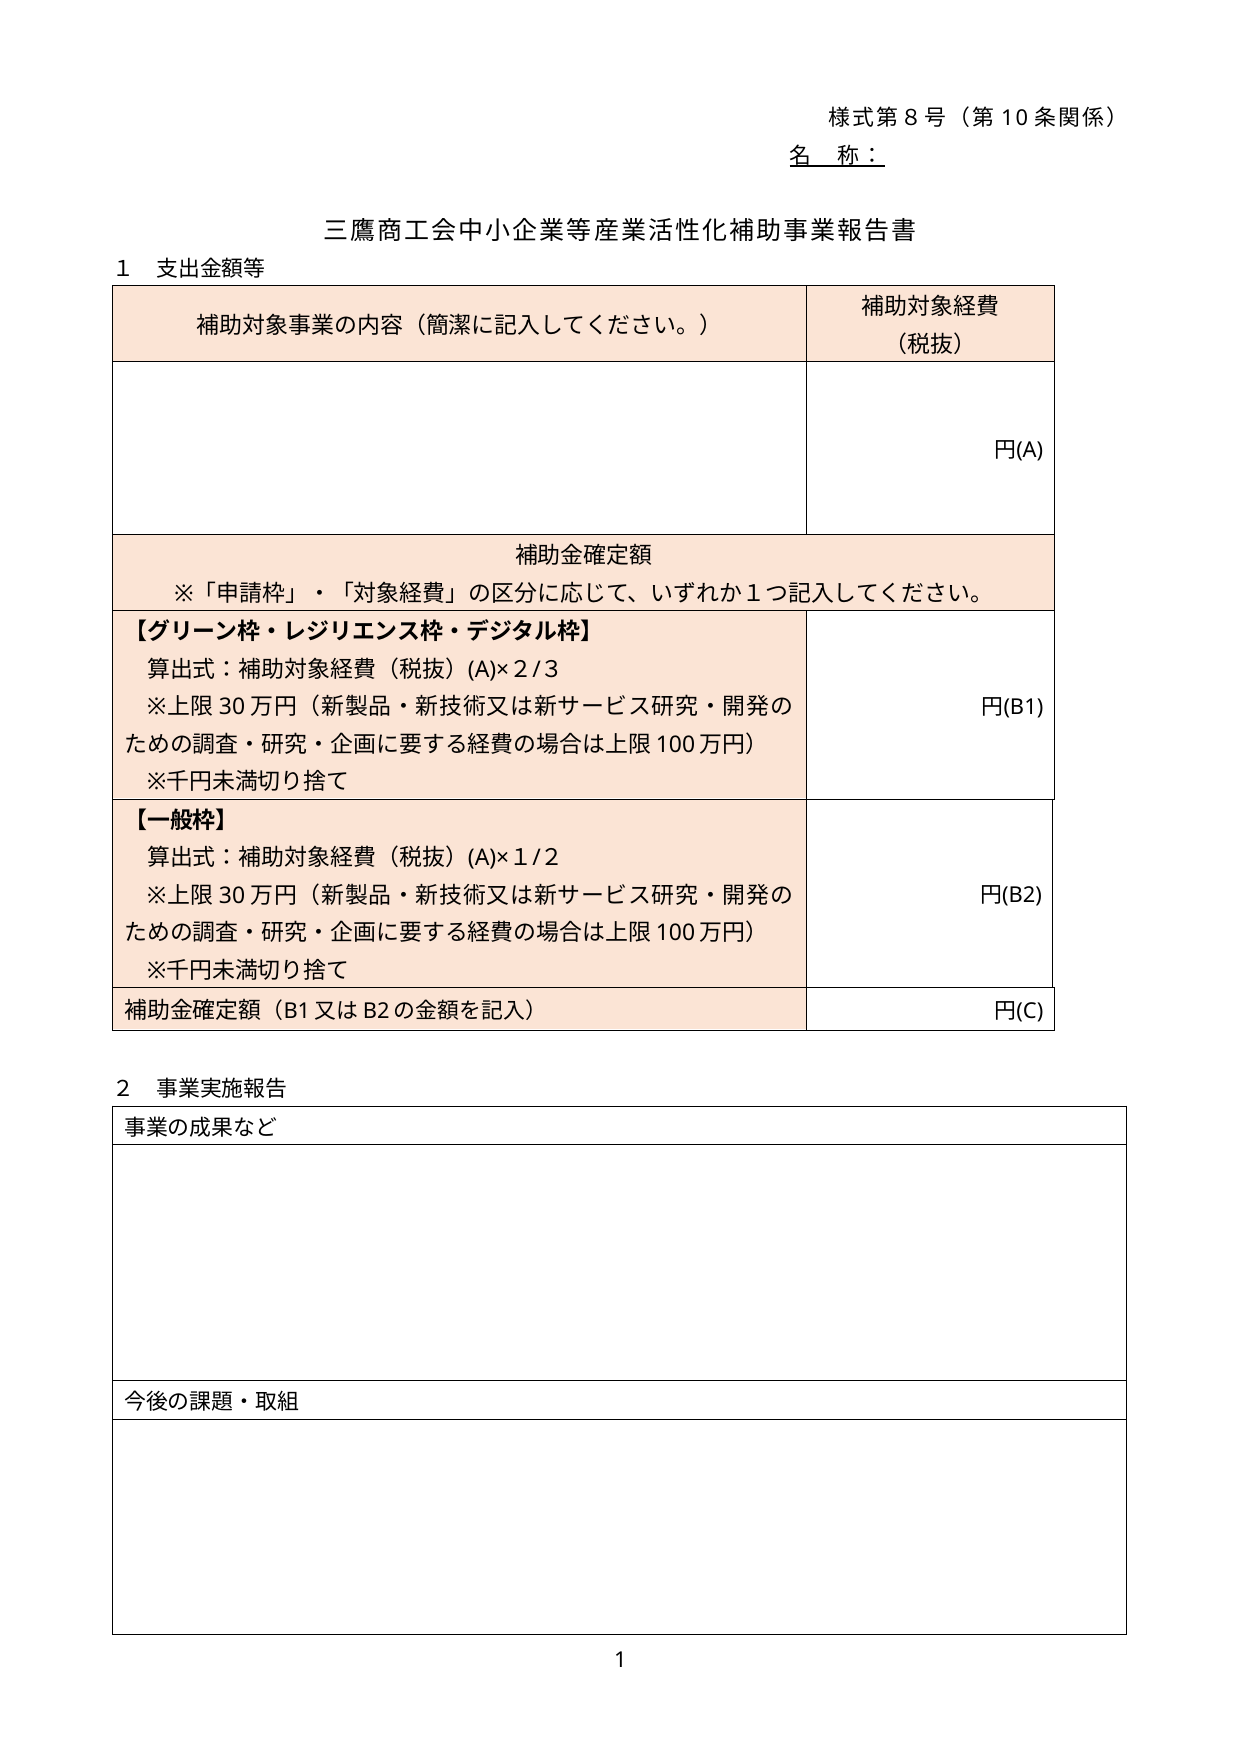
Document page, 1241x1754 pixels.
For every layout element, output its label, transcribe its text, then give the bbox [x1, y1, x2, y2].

table_cell 円(A) [807, 362, 1054, 534]
table_header 補助対象事業の内容（簡潔に記入してください。） [113, 286, 806, 361]
table_cell 【グリーン枠・レジリエンス枠・デジタル枠】 算出式：補助対象経費（税抜）(A)×２/３ ※上限30万円（新製品・新技術又は新サービス研究・開発のための調査・研究・企画に要する経費の場合は上限100万円） ※千円未満切り捨て [113, 611, 806, 798]
table_cell [113, 1145, 1126, 1380]
table_cell [113, 362, 806, 534]
table_cell 円(B1) [807, 611, 1054, 798]
table_cell 【一般枠】 算出式：補助対象経費（税抜）(A)×１/２ ※上限30万円（新製品・新技術又は新サービス研究・開発のための調査・研究・企画に要する経費の場合は上限100万円） ※千円未満切り捨て [113, 800, 806, 987]
table_cell 補助金確定額 ※「申請枠」・「対象経費」の区分に応じて、いずれか１つ記入してください。 [113, 535, 1054, 610]
text 三鷹商工会中小企業等産業活性化補助事業報告書 [112, 210, 1128, 248]
table_cell [113, 1420, 1126, 1634]
table_cell 補助金確定額（B1又はB2の金額を記入） [113, 988, 806, 1029]
text １ 支出金額等 [112, 248, 1128, 285]
text ２ 事業実施報告 [112, 1068, 1128, 1106]
table_cell 今後の課題・取組 [113, 1381, 1126, 1419]
table_cell 円(C) [807, 988, 1054, 1029]
table_header 事業の成果など [113, 1107, 1126, 1144]
text 様式第８号（第10条関係） [112, 98, 1128, 135]
text 名 称： [112, 135, 1116, 173]
table_header 補助対象経費 （税抜） [807, 286, 1054, 361]
table_cell 円(B2) [807, 800, 1052, 987]
